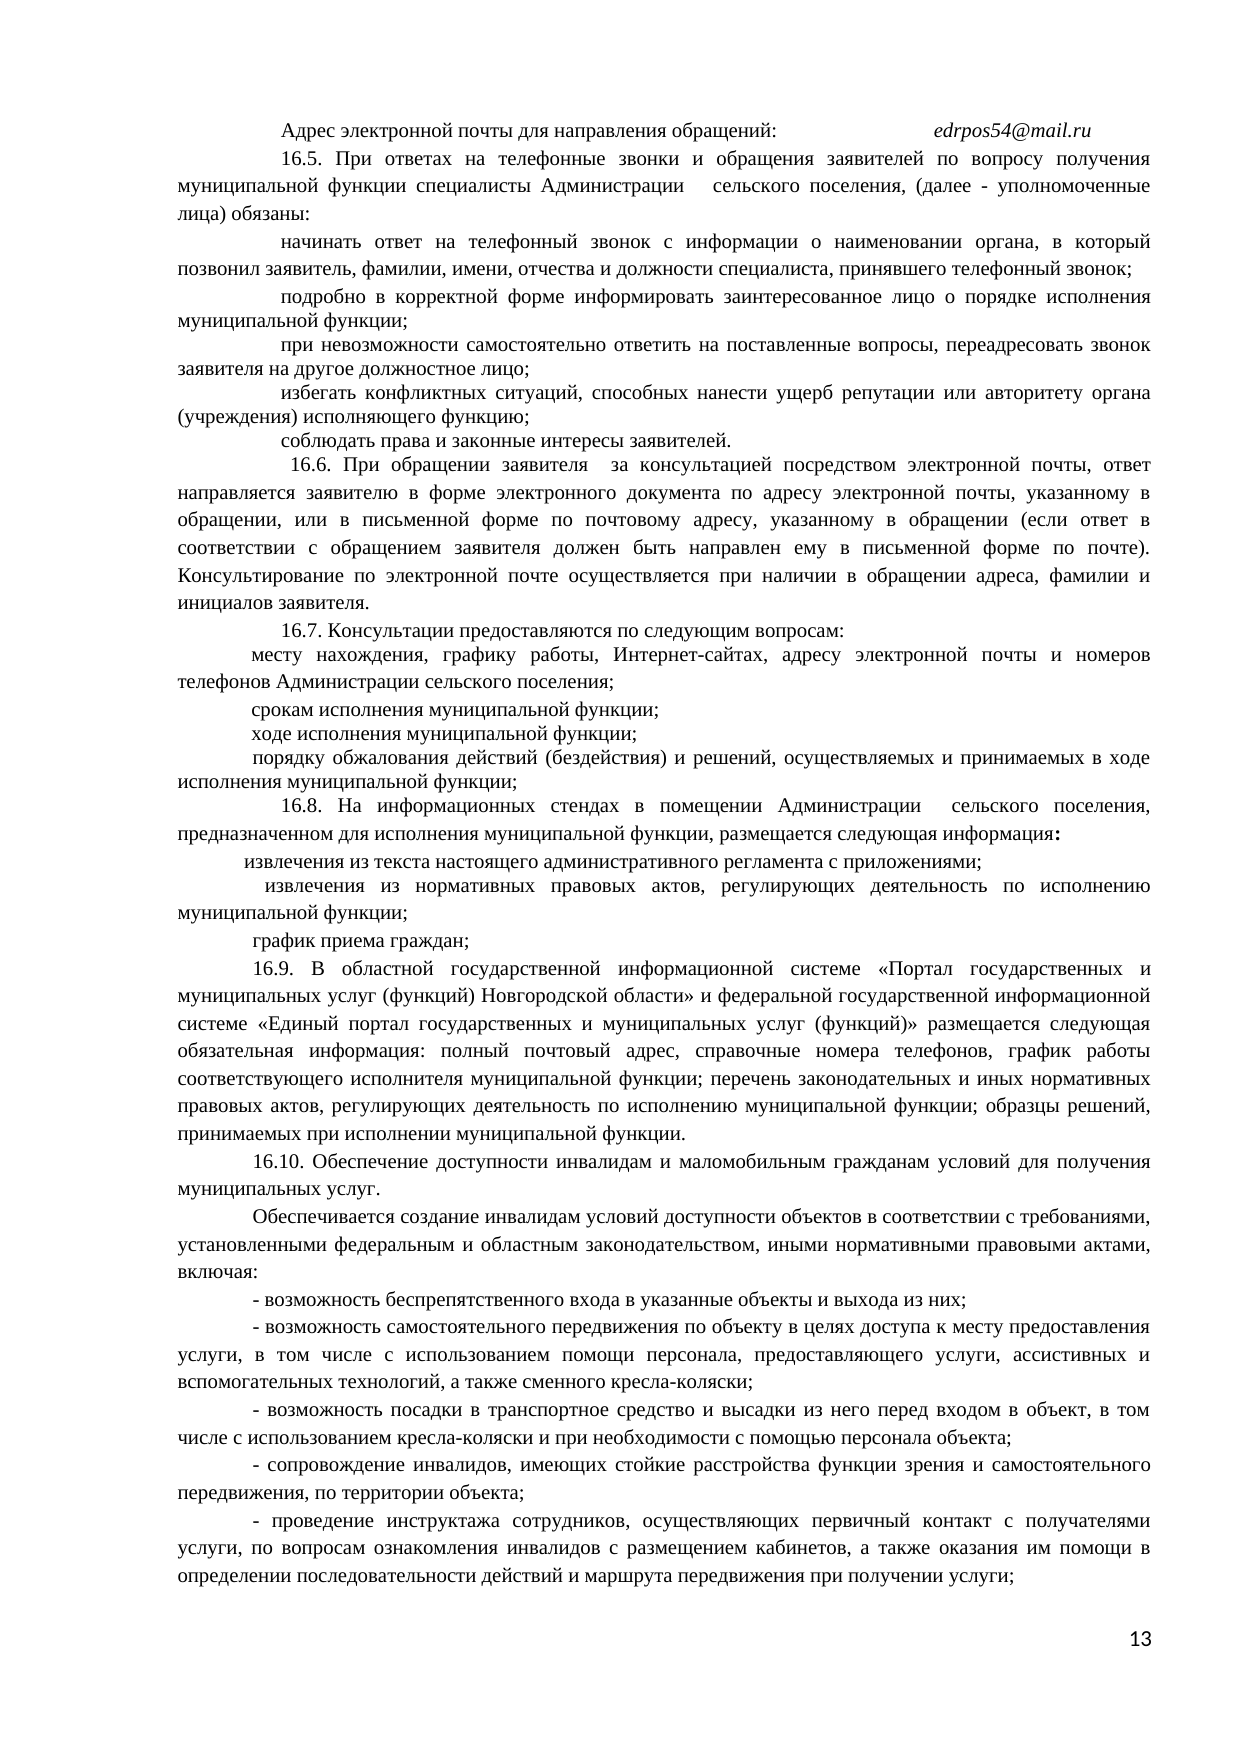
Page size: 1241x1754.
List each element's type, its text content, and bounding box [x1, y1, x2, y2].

text подробно в корректной форме информировать заинтересованное лицо о порядке исполнения муниципальной функции; [177, 284, 1152, 332]
text график приема граждан; [177, 928, 1152, 952]
text при невозможности самостоятельно ответить на поставленные вопросы, переадресовать звонок заявителя на другое должностное лицо; [177, 332, 1152, 380]
text 16.9. В областной государственной информационной системе «Портал государственных и муниципальных услуг (функций) Новгородской области» и федеральной государственной информационной системе «Единый портал государственных и муниципальных услуг (функций)» размещается следующая обязательная информация: полный почтовый адрес, справочные номера телефонов, график работы соответствующего исполнителя муниципальной функции; перечень законодательных и иных нормативных правовых актов, регулирующих деятельность по исполнению муниципальной функции; образцы решений, принимаемых при исполнении муниципальной функции. [177, 955, 1152, 1145]
text - сопровождение инвалидов, имеющих стойкие расстройства функции зрения и самостоятельного передвижения, по территории объекта; [177, 1452, 1152, 1504]
text извлечения из текста настоящего административного регламента с приложениями; [177, 848, 1152, 873]
text извлечения из нормативных правовых актов, регулирующих деятельность по исполнению муниципальной функции; [177, 873, 1152, 924]
text срокам исполнения муниципальной функции; [177, 697, 1152, 721]
text порядку обжалования действий (бездействия) и решений, осуществляемых и принимаемых в ходе исполнения муниципальной функции; [177, 745, 1152, 793]
text месту нахождения, графику работы, Интернет-сайтах, адресу электронной почты и номеров телефонов Администрации сельского поселения; [177, 642, 1152, 693]
text Обеспечивается создание инвалидам условий доступности объектов в соответствии с требованиями, установленными федеральным и областным законодательством, иными нормативными правовыми актами, включая: [177, 1204, 1152, 1283]
text избегать конфликтных ситуаций, способных нанести ущерб репутации или авторитету органа (учреждения) исполняющего функцию; [177, 380, 1152, 428]
text 16.10. Обеспечение доступности инвалидам и маломобильным гражданам условий для получения муниципальных услуг. [177, 1149, 1152, 1200]
text - возможность самостоятельного передвижения по объекту в целях доступа к месту предоставления услуги, в том числе с использованием помощи персонала, предоставляющего услуги, ассистивных и вспомогательных технологий, а также сменного кресла-коляски; [177, 1314, 1152, 1393]
text 16.8. На информационных стендах в помещении Администрации сельского поселения, предназначенном для исполнения муниципальной функции, размещается следующая информация: [177, 793, 1152, 845]
text - возможность беспрепятственного входа в указанные объекты и выхода из них; [177, 1287, 1152, 1311]
text соблюдать права и законные интересы заявителей. [177, 428, 1152, 452]
text 16.7. Консультации предоставляются по следующим вопросам: [177, 618, 1152, 642]
text 16.5. При ответах на телефонные звонки и обращения заявителей по вопросу получения муниципальной функции специалисты Администрации сельского поселения, (далее - уполномоченные лица) обязаны: [177, 146, 1152, 225]
text - возможность посадки в транспортное средство и высадки из него перед входом в объект, в том числе с использованием кресла-коляски и при необходимости с помощью персонала объекта; [177, 1397, 1152, 1449]
text Адрес электронной почты для направления обращений: edrpos54@mail.ru [177, 118, 1152, 142]
text ходе исполнения муниципальной функции; [177, 721, 1152, 745]
text - проведение инструктажа сотрудников, осуществляющих первичный контакт с получателями услуги, по вопросам ознакомления инвалидов с размещением кабинетов, а также оказания им помощи в определении последовательности действий и маршрута передвижения при получении услуги; [177, 1507, 1152, 1587]
text 16.6. При обращении заявителя за консультацией посредством электронной почты, ответ направляется заявителю в форме электронного документа по адресу электронной почты, указанному в обращении, или в письменной форме по почтовому адресу, указанному в обращении (если ответ в соответствии с обращением заявителя должен быть направлен ему в письменной форме по почте). Консультирование по электронной почте осуществляется при наличии в обращении адреса, фамилии и инициалов заявителя. [177, 452, 1152, 614]
text начинать ответ на телефонный звонок с информации о наименовании органа, в который позвонил заявитель, фамилии, имени, отчества и должности специалиста, принявшего телефонный звонок; [177, 228, 1152, 280]
